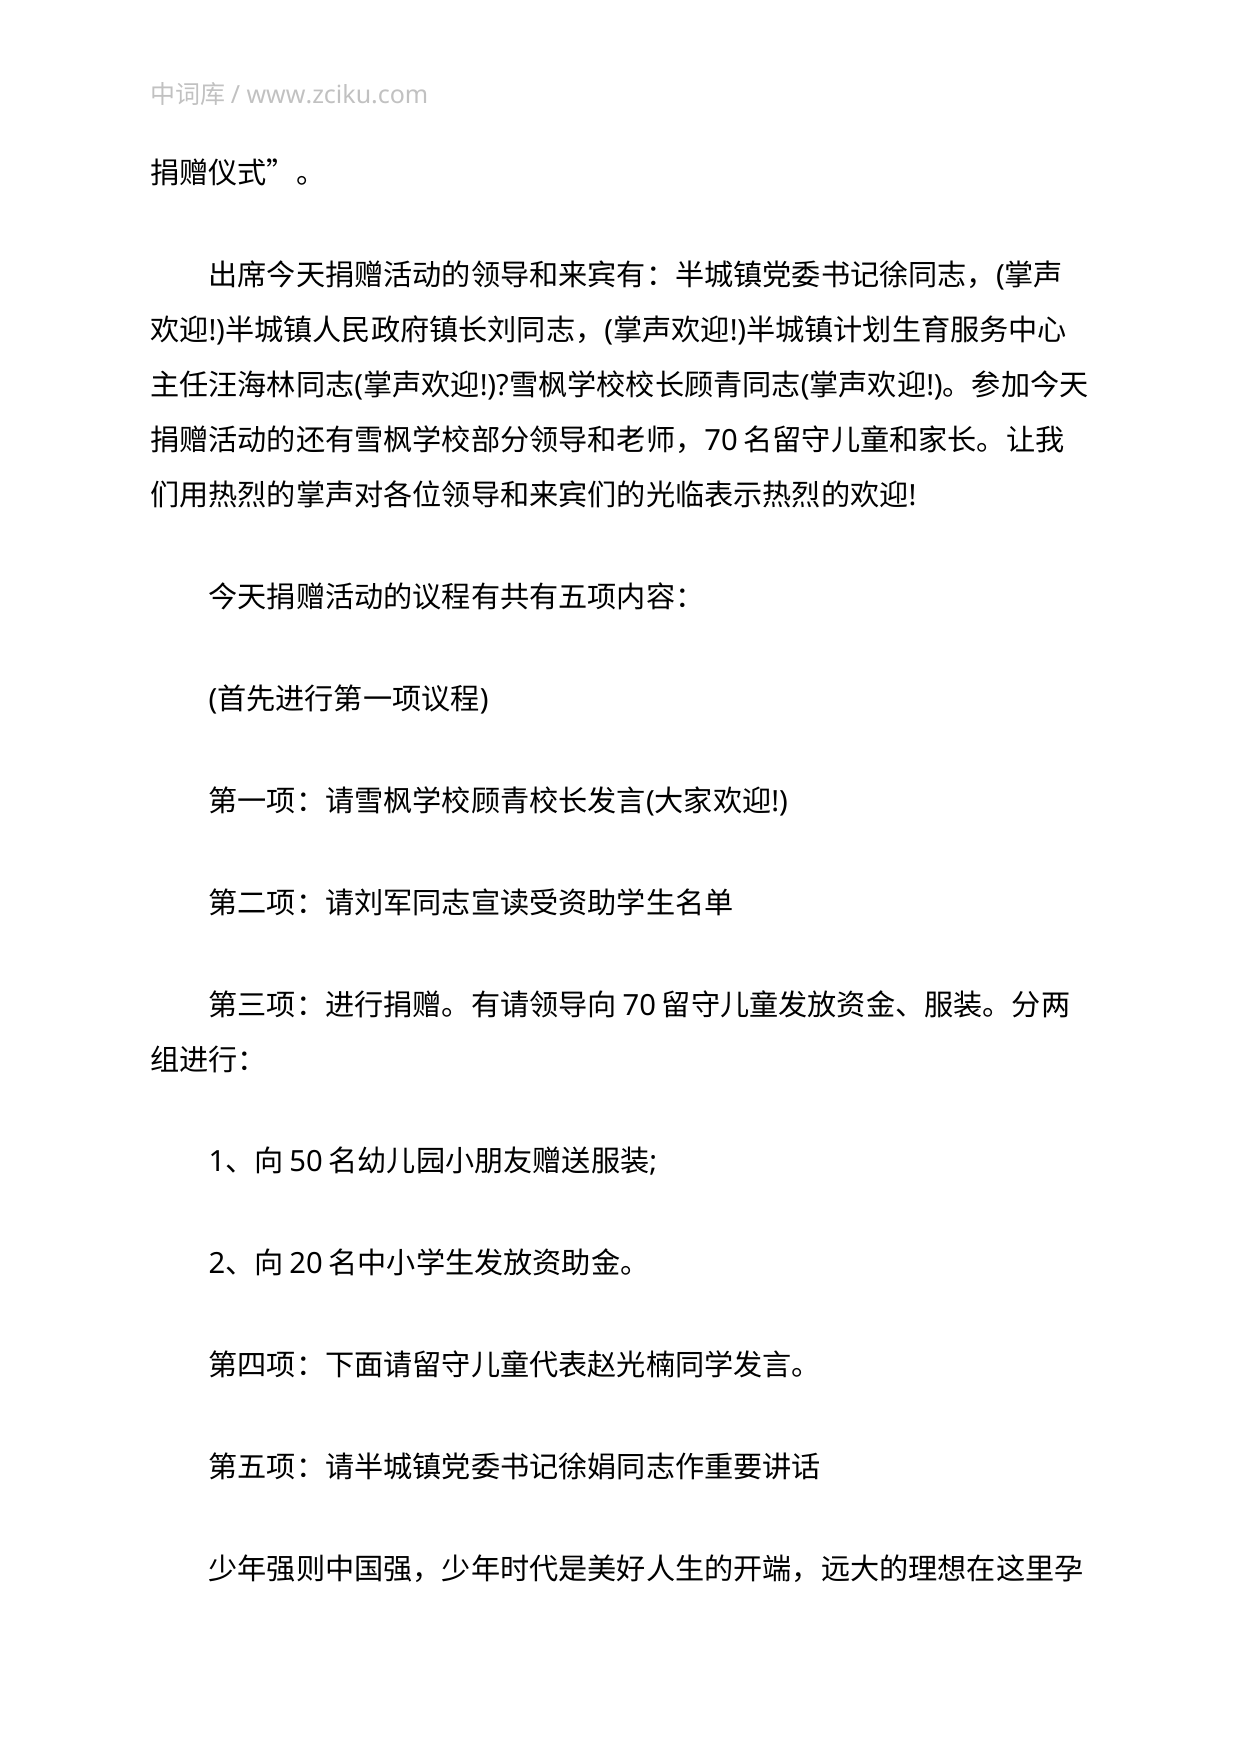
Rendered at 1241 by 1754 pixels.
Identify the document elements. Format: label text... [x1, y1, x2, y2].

text 今天捐赠活动的议程有共有五项内容： [150, 574, 1090, 616]
text 出席今天捐赠活动的领导和来宾有：半城镇党委书记徐同志，(掌声欢迎!)半城镇人民政府镇长刘同志，(掌声欢迎!)半城镇计划生育服务中心主任汪海林同志(掌声欢迎!)?雪枫学校校长顾青同志(掌声欢迎!)。参加今天捐赠活动的还有雪枫学校部分领导和老师，70名留守儿童和家长。让我们用热烈的掌声对各位领导和来宾们的光临表示热烈的欢迎! [150, 252, 1090, 514]
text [150, 150, 1090, 192]
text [150, 1546, 1090, 1588]
text 第三项：进行捐赠。有请领导向70留守儿童发放资金、服装。分两组进行： [150, 981, 1090, 1078]
text 第五项：请半城镇党委书记徐娟同志作重要讲话 [150, 1444, 1090, 1486]
text 第二项：请刘军同志宣读受资助学生名单 [150, 879, 1090, 922]
text 1、向50名幼儿园小朋友赠送服装; [150, 1138, 1090, 1180]
text 第一项：请雪枫学校顾青校长发言(大家欢迎!) [150, 777, 1090, 820]
text (首先进行第一项议程) [150, 676, 1090, 718]
text 2、向20名中小学生发放资助金。 [150, 1240, 1090, 1282]
text 第四项：下面请留守儿童代表赵光楠同学发言。 [150, 1342, 1090, 1384]
